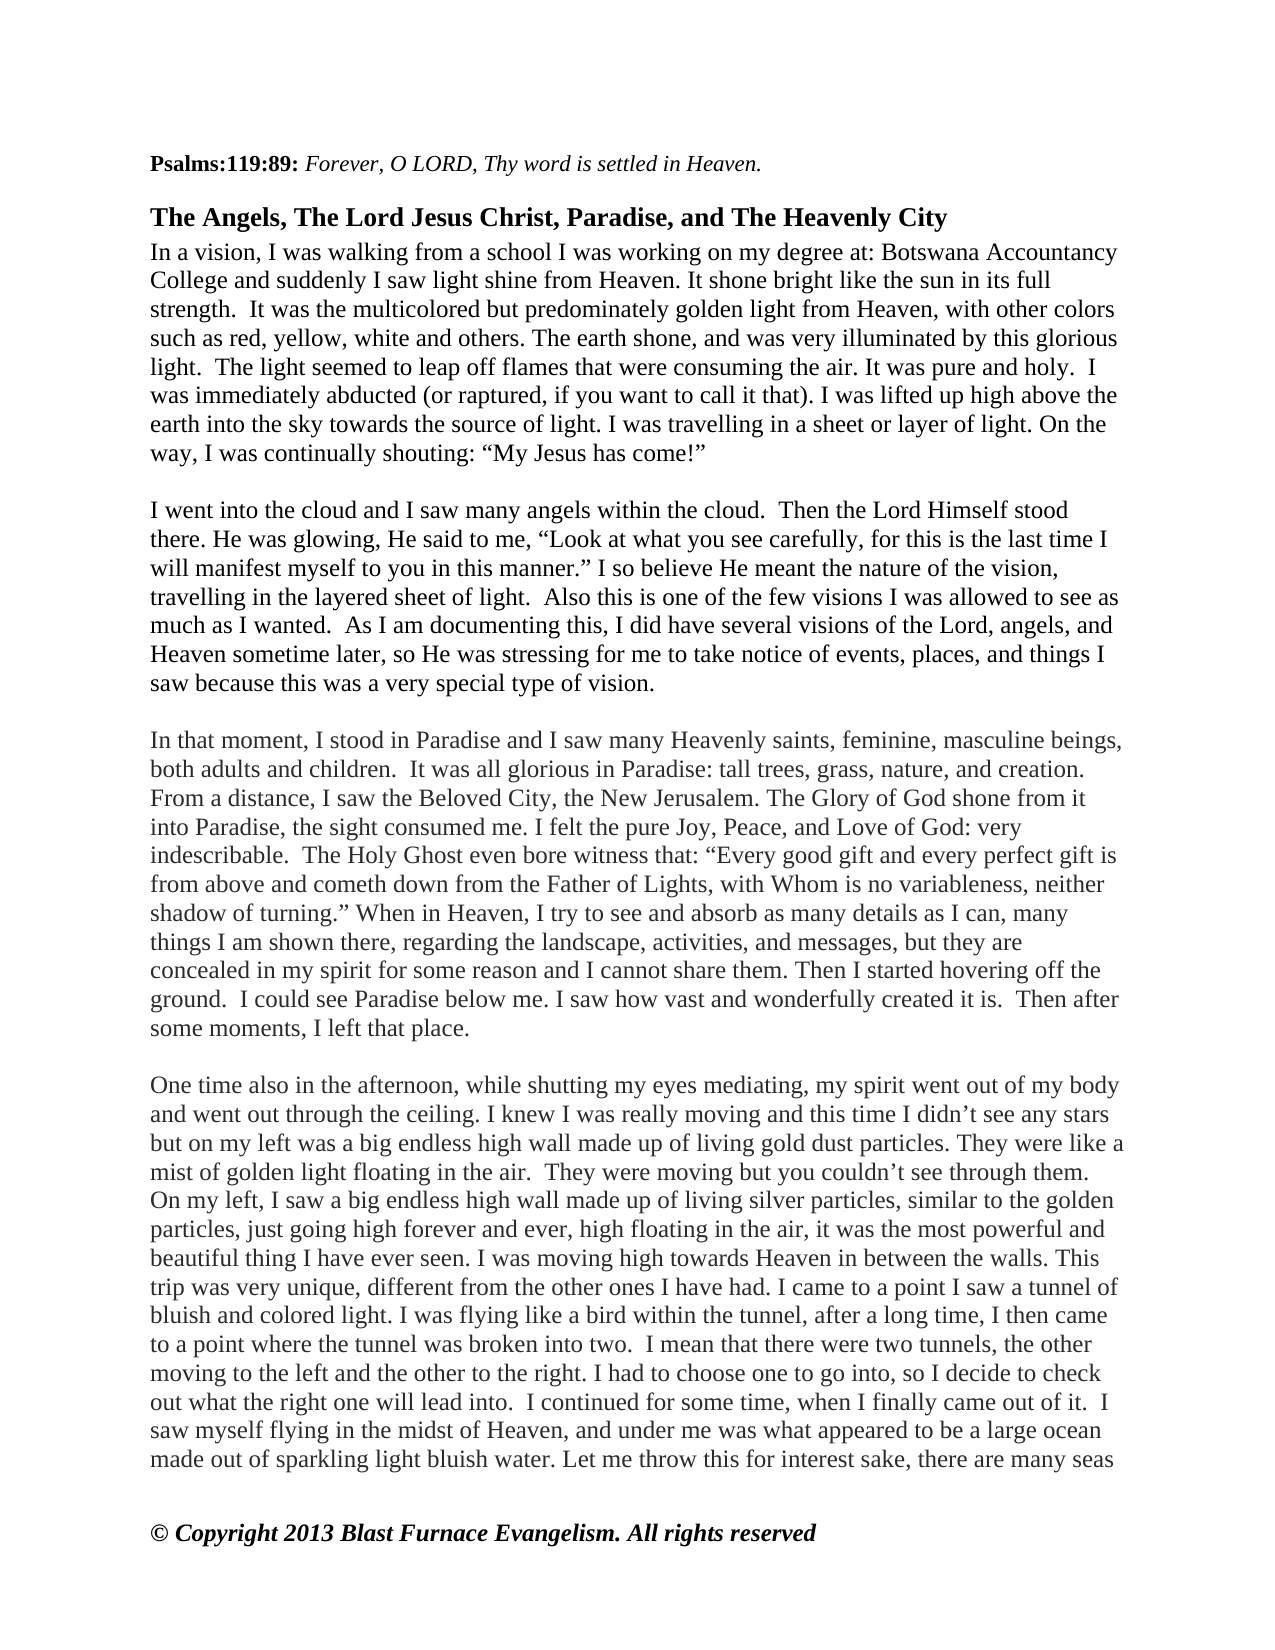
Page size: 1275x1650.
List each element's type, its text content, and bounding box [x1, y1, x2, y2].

text I went into the cloud and I saw many angels within the cloud. Then the Lord Himself stood there. He was glowing, He said to me, “Look at what you see carefully, for this is the last time I will manifest myself to you in this manner.” I so believe He meant the nature of the vision, travelling in the layered sheet of light. Also this is one of the few visions I was allowed to see as much as I wanted. As I am documenting this, I did have several visions of the Lord, angels, and Heaven sometime later, so He was stressing for me to take notice of events, places, and things I saw because this was a very special type of vision. [150, 496, 1125, 697]
text In that moment, I stood in Paradise and I saw many Heavenly saints, feminine, masculine beings, both adults and children. It was all glorious in Paradise: tall trees, grass, nature, and creation. From a distance, I saw the Beloved City, the New Jerusalem. The Glory of God shone from it into Paradise, the sight consumed me. I felt the pure Joy, Peace, and Love of God: very indescribable. The Holy Ghost even bore witness that: “Every good gift and every perfect gift is from above and cometh down from the Father of Lights, with Whom is no variableness, neither shadow of turning.” When in Heaven, I try to see and absorb as many details as I can, many things I am shown there, regarding the landscape, activities, and messages, but they are concealed in my spirit for some reason and I cannot share them. Then I started hovering off the ground. I could see Paradise below me. I saw how vast and wonderfully created it is. Then after some moments, I left that place. [150, 726, 1125, 1042]
subtitle The Angels, The Lord Jesus Christ, Paradise, and The Heavenly City [150, 201, 1125, 232]
text In a vision, I was walking from a school I was working on my degree at: Botswana Accountancy College and suddenly I saw light shine from Heaven. It shone bright like the sun in its full strength. It was the multicolored but predominately golden light from Heaven, with other colors such as red, yellow, white and others. The earth shone, and was very illuminated by this glorious light. The light seemed to leap off flames that were consuming the air. It was pure and holy. I was immediately abducted (or raptured, if you want to call it that). I was lifted up high above the earth into the sky towards the source of light. I was travelling in a sheet or layer of light. On the way, I was continually shouting: “My Jesus has come!” [150, 237, 1125, 467]
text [150, 1071, 1125, 1473]
text Psalms:119:89: Forever, O LORD, Thy word is settled in Heaven. [150, 150, 1125, 176]
